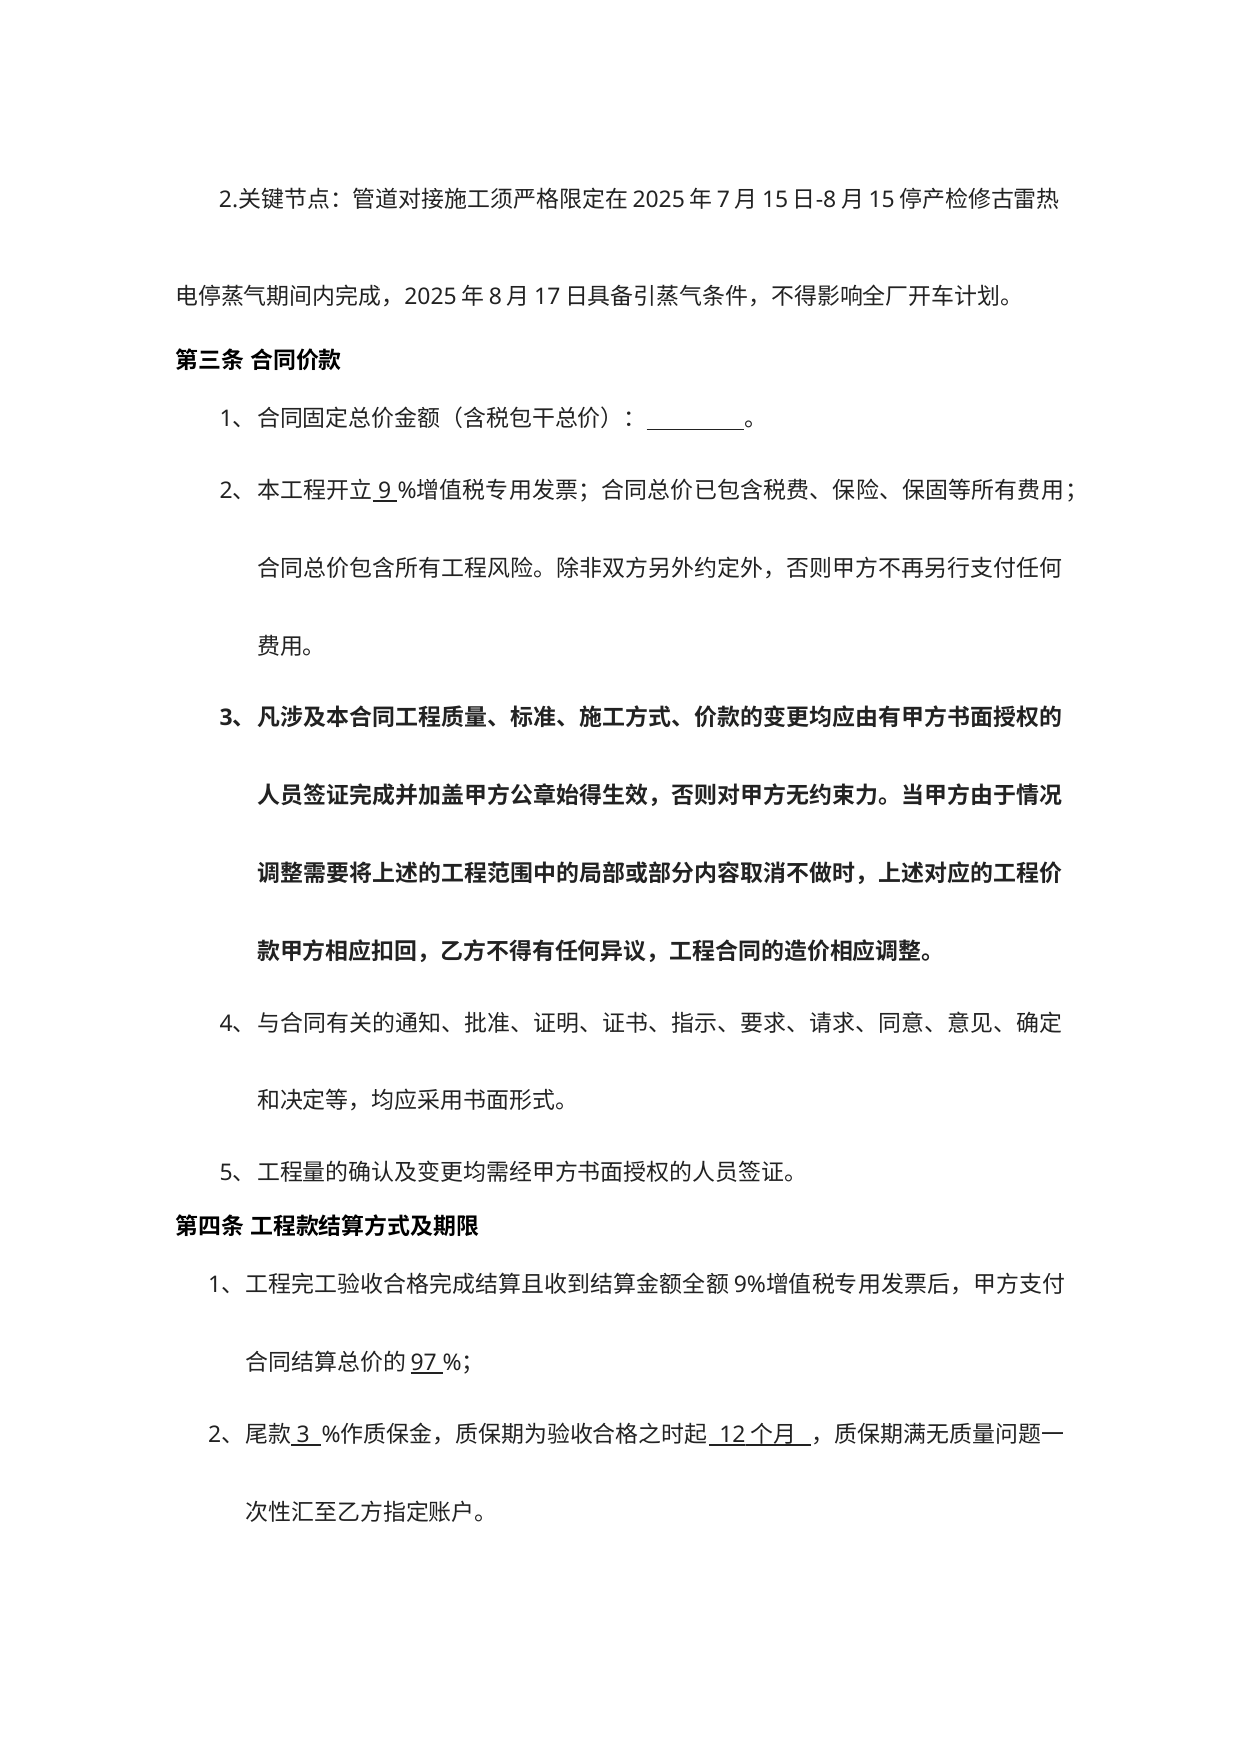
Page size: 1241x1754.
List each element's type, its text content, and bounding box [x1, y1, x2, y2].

list 工程款结算方式及期限 [175, 1210, 1065, 1242]
list 合同固定总价金额（含税包干总价）： 。 [219, 384, 1065, 449]
list 本工程开立 9 %增值税专用发票；合同总价已包含税费、保险、保固等所有费用；合同总价包含所有工程风险。除非双方另外约定外，否则甲方不再另行支付任何费用。 [219, 456, 1065, 677]
text 2.关键节点：管道对接施工须严格限定在2025年7月15日-8月15停产检修古雷热电停蒸气期间内完成，2025年8月17日具备引蒸气条件，不得影响全厂开车计划。 [175, 165, 1065, 327]
list 工程量的确认及变更均需经甲方书面授权的人员签证。 [219, 1138, 1065, 1203]
list 尾款 3 %作质保金，质保期为验收合格之时起 12个月 ，质保期满无质量问题一次性汇至乙方指定账户。 [208, 1399, 1065, 1542]
list 合同价款 [175, 344, 1065, 376]
list 工程完工验收合格完成结算且收到结算金额全额9%增值税专用发票后，甲方支付合同结算总价的97 %； [208, 1250, 1065, 1393]
list 与合同有关的通知、批准、证明、证书、指示、要求、请求、同意、意见、确定和决定等，均应采用书面形式。 [219, 988, 1065, 1131]
list 凡涉及本合同工程质量、标准、施工方式、价款的变更均应由有甲方书面授权的人员签证完成并加盖甲方公章始得生效，否则对甲方无约束力。当甲方由于情况调整需要将上述的工程范围中的局部或部分内容取消不做时，上述对应的工程价款甲方相应扣回，乙方不得有任何异议，工程合同的造价相应调整。 [219, 683, 1065, 982]
